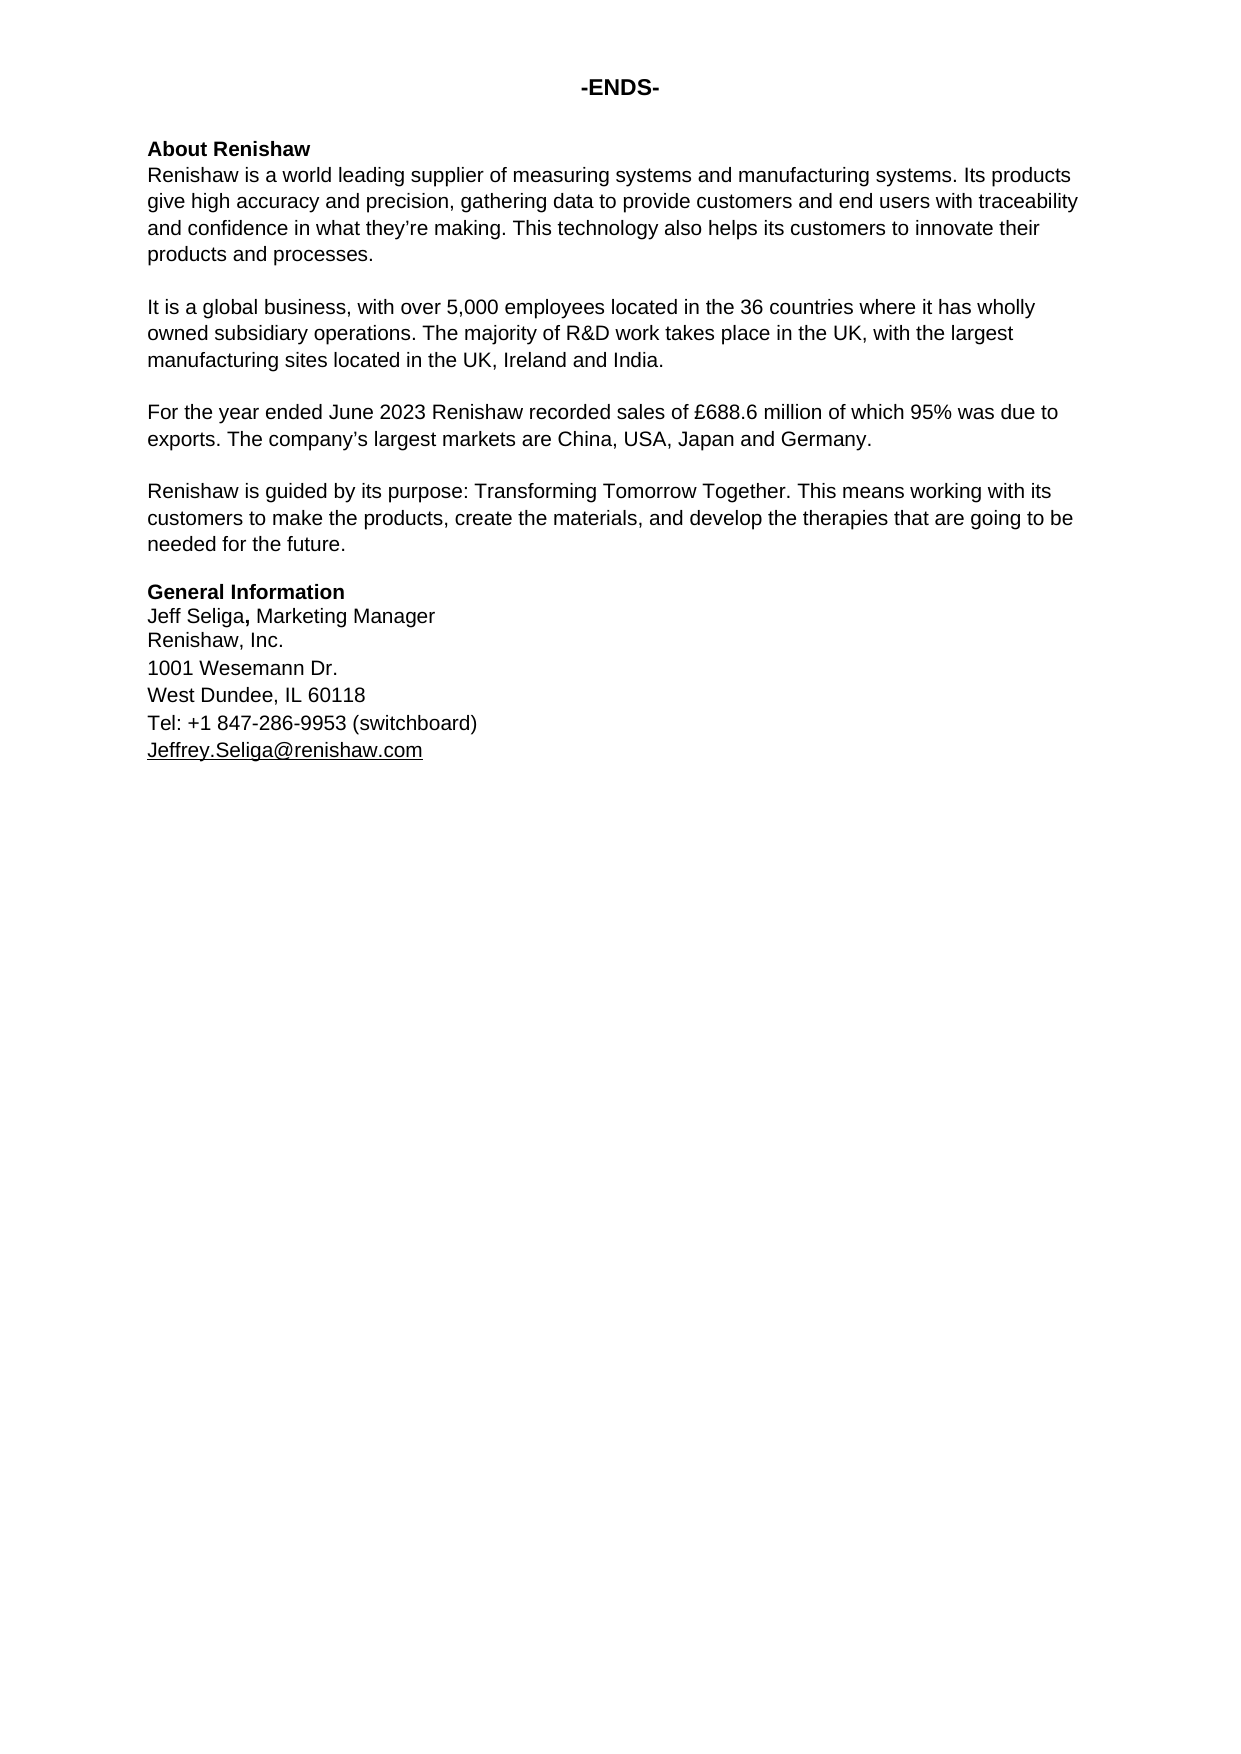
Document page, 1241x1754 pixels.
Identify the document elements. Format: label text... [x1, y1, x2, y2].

text Renishaw, Inc. [147, 628, 1093, 652]
text 1001 Wesemann Dr. [147, 655, 1093, 679]
text -ENDS- [147, 74, 1093, 100]
text General Information Jeff Seliga, Marketing Manager [147, 580, 1093, 628]
text Renishaw is guided by its purpose: Transforming Tomorrow Together. This means working with its customers to make the products, create the materials, and develop the therapies that are going to be needed for the future. [147, 477, 1093, 556]
text West Dundee, IL 60118 [147, 683, 1093, 707]
text Tel: +1 847-286-9953 (switchboard) [147, 710, 1093, 734]
text Renishaw is a world leading supplier of measuring systems and manufacturing systems. Its products give high accuracy and precision, gathering data to provide customers and end users with traceability and confidence in what they’re making. This technology also helps its customers to innovate their products and processes. [147, 161, 1093, 266]
text About Renishaw [147, 134, 1093, 161]
text It is a global business, with over 5,000 employees located in the 36 countries where it has wholly owned subsidiary operations. The majority of R&D work takes place in the UK, with the largest manufacturing sites located in the UK, Ireland and India. [147, 292, 1093, 371]
text For the year ended June 2023 Renishaw recorded sales of £688.6 million of which 95% was due to exports. The company’s largest markets are China, USA, Japan and Germany. [147, 398, 1093, 451]
text Jeffrey.Seliga@renishaw.com [147, 738, 1093, 762]
